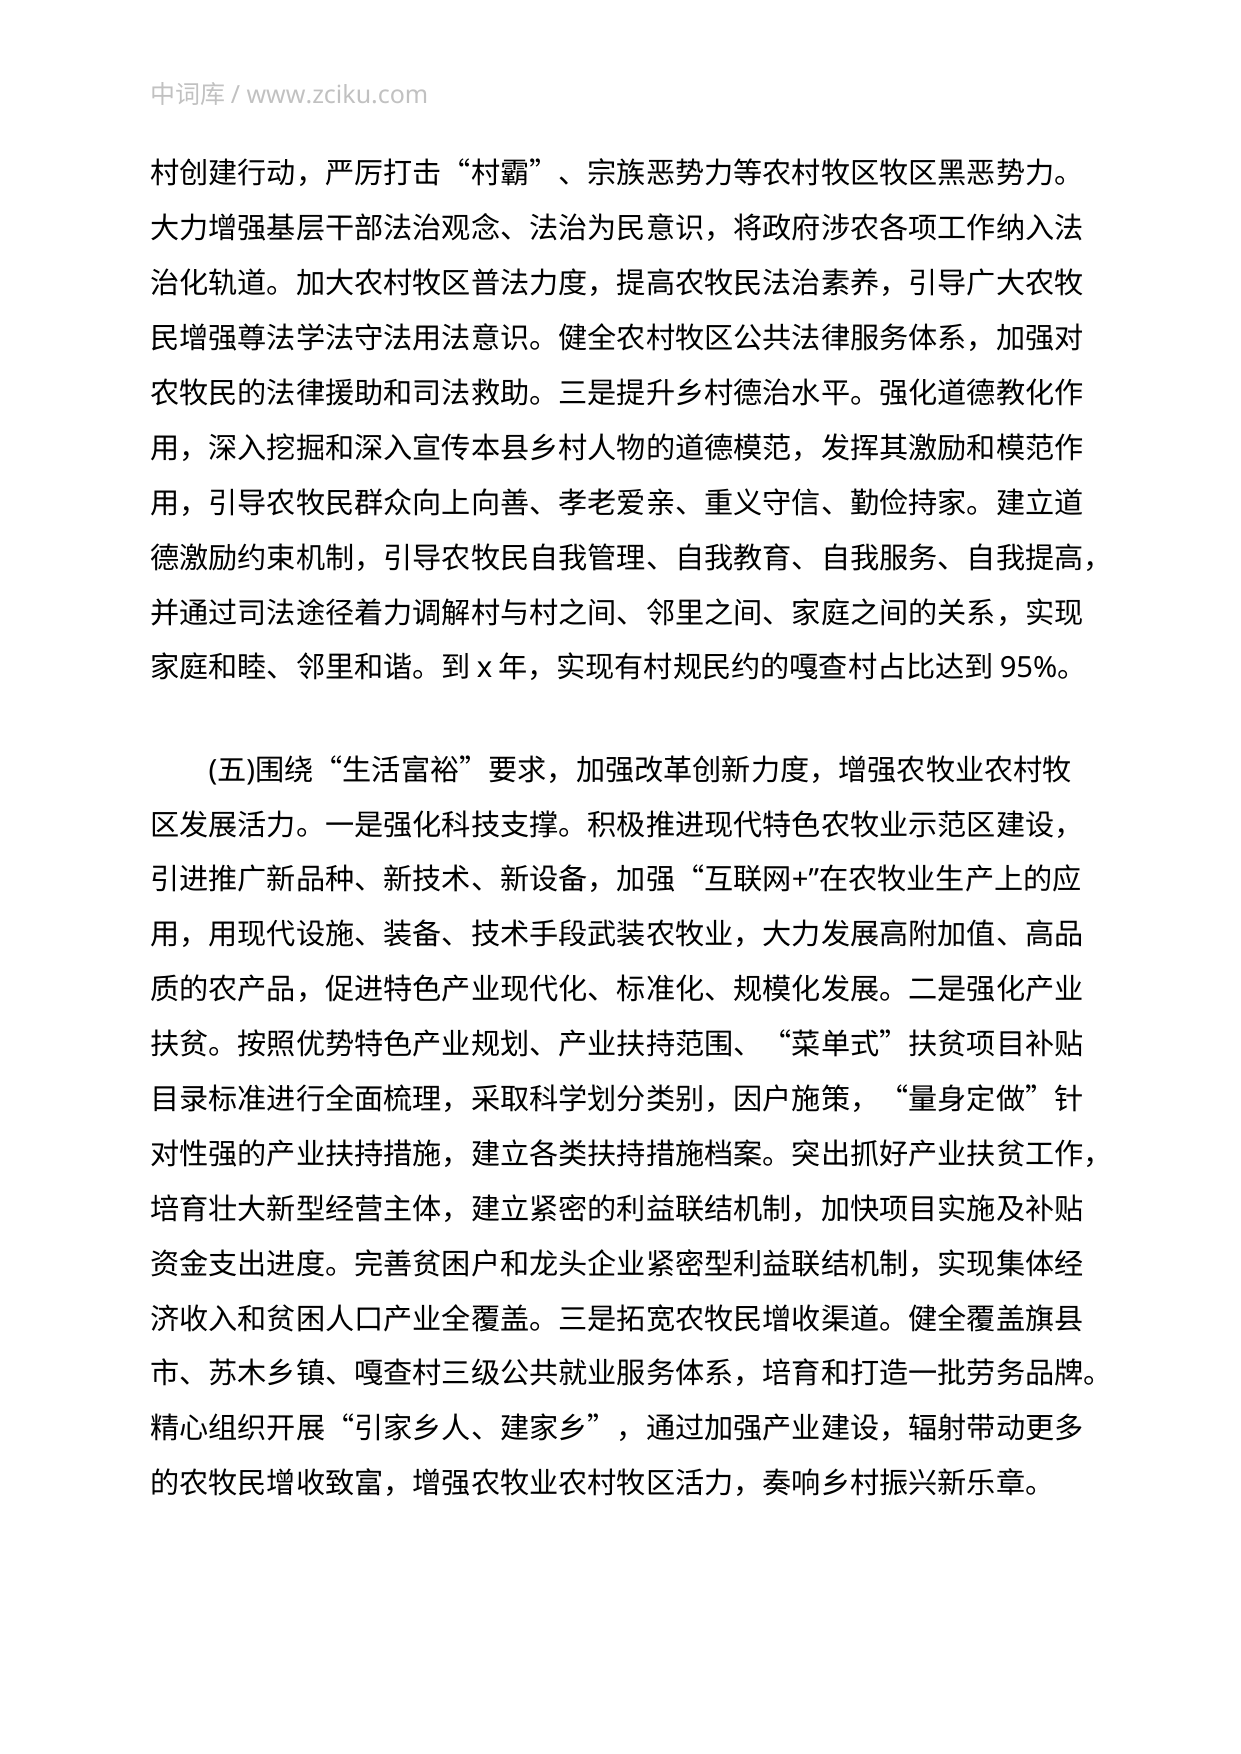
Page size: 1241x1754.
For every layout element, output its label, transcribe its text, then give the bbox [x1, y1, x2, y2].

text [150, 150, 1090, 686]
text (五)围绕“生活富裕”要求，加强改革创新力度，增强农牧业农村牧区发展活力。一是强化科技支撑。积极推进现代特色农牧业示范区建设，引进推广新品种、新技术、新设备，加强“互联网+”在农牧业生产上的应用，用现代设施、装备、技术手段武装农牧业，大力发展高附加值、高品质的农产品，促进特色产业现代化、标准化、规模化发展。二是强化产业扶贫。按照优势特色产业规划、产业扶持范围、“菜单式”扶贫项目补贴目录标准进行全面梳理，采取科学划分类别，因户施策，“量身定做”针对性强的产业扶持措施，建立各类扶持措施档案。突出抓好产业扶贫工作，培育壮大新型经营主体，建立紧密的利益联结机制，加快项目实施及补贴资金支出进度。完善贫困户和龙头企业紧密型利益联结机制，实现集体经济收入和贫困人口产业全覆盖。三是拓宽农牧民增收渠道。健全覆盖旗县市、苏木乡镇、嘎查村三级公共就业服务体系，培育和打造一批劳务品牌。精心组织开展“引家乡人、建家乡”，通过加强产业建设，辐射带动更多的农牧民增收致富，增强农牧业农村牧区活力，奏响乡村振兴新乐章。 [150, 746, 1090, 1502]
